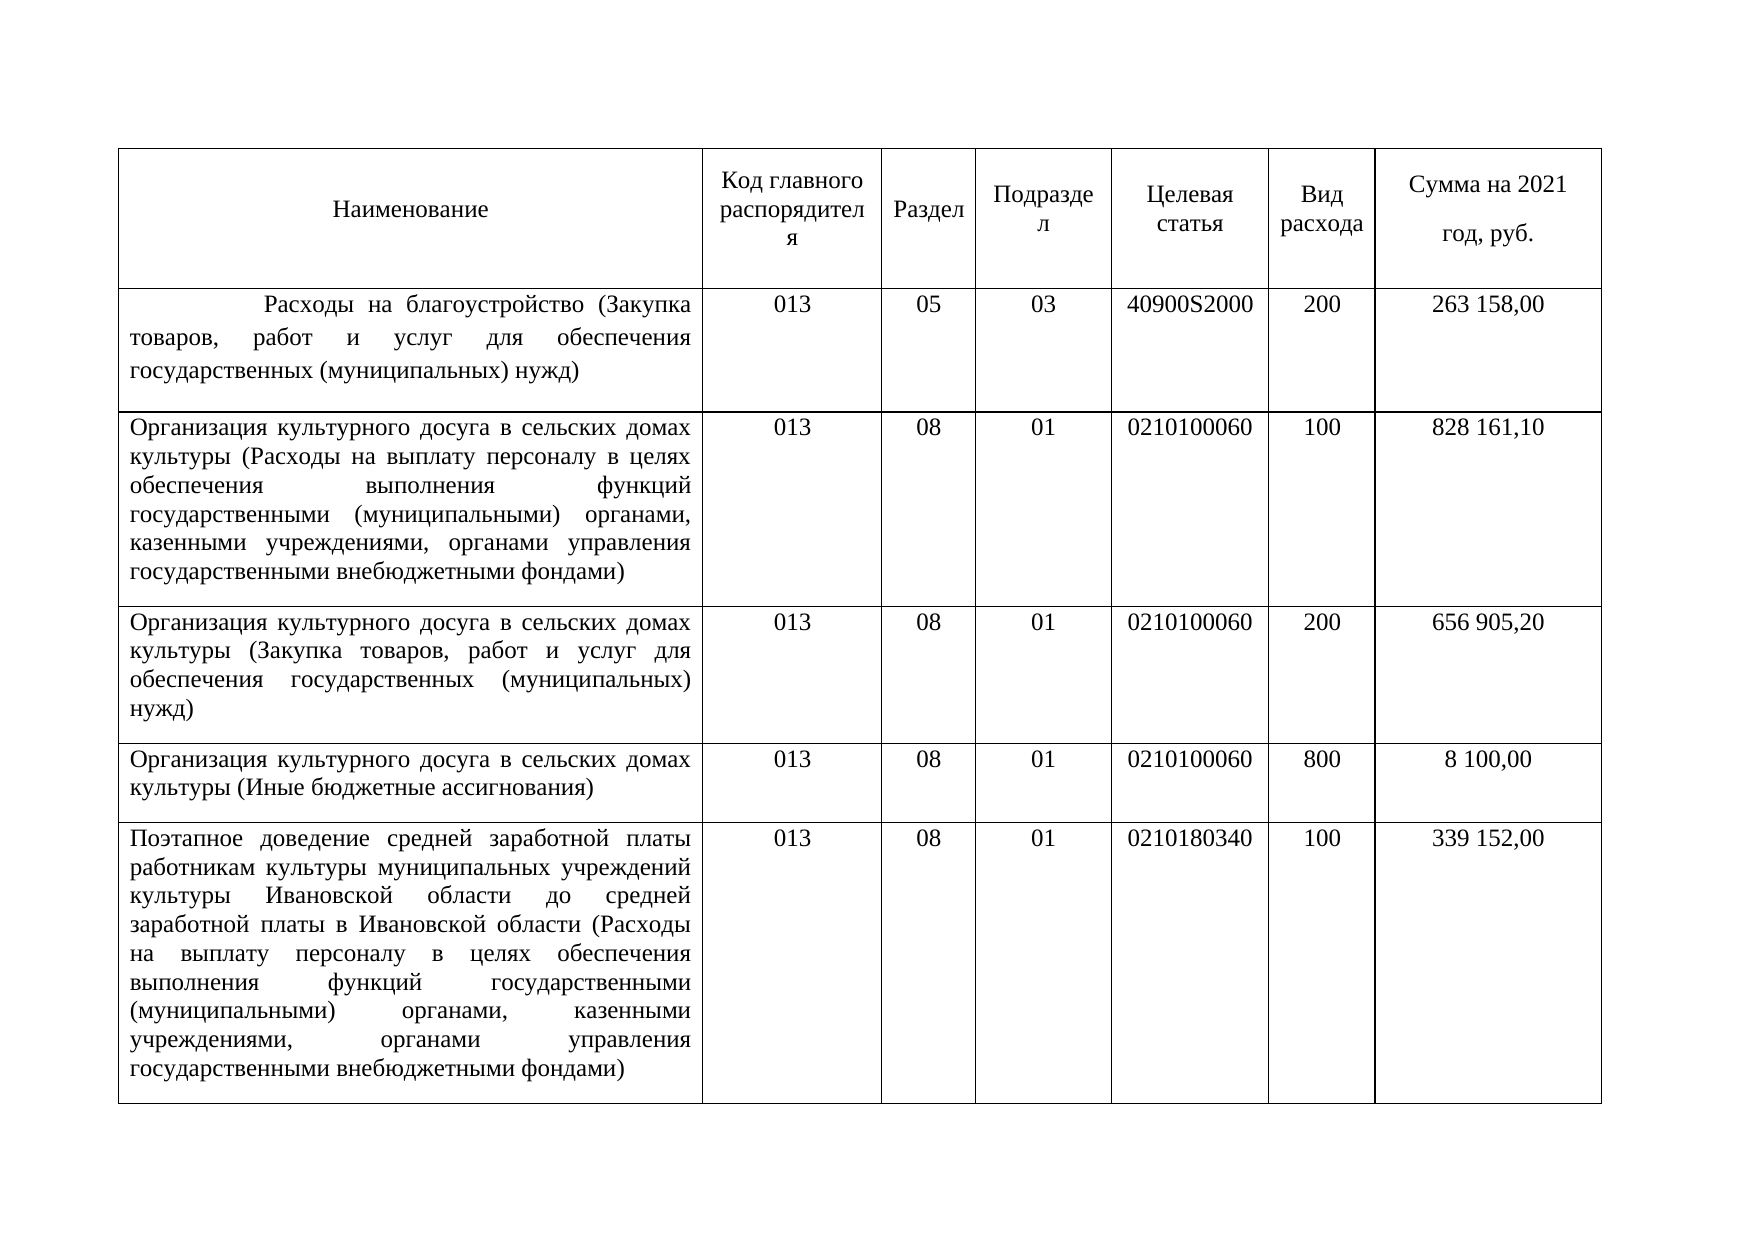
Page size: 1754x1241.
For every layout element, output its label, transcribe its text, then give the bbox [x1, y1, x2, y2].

table_cell 013 [703, 289, 881, 411]
table_header Сумма на 2021 год, руб. [1376, 149, 1601, 288]
table_cell 05 [882, 289, 975, 411]
table_cell 08 [882, 744, 975, 822]
table_cell 339 152,00 [1376, 823, 1601, 1103]
table_header Подраздел [976, 149, 1111, 288]
table_header Код главного распорядителя [703, 149, 881, 288]
table_cell 0210100060 [1112, 413, 1268, 606]
table_cell 100 [1269, 823, 1374, 1103]
table_cell Организация культурного досуга в сельских домах культуры (Иные бюджетные ассигнования) [119, 744, 702, 822]
table_cell 8 100,00 [1376, 744, 1601, 822]
table_cell 800 [1269, 744, 1374, 822]
table_cell 08 [882, 413, 975, 606]
table_cell 200 [1269, 607, 1374, 743]
table_header Наименование [119, 149, 702, 288]
table_cell 01 [976, 744, 1111, 822]
table_cell 01 [976, 413, 1111, 606]
table_cell Поэтапное доведение средней заработной платы работникам культуры муниципальных учреждений культуры Ивановской области до средней заработной платы в Ивановской области (Расходы на выплату персоналу в целях обеспечения выполнения функций государственными (муниципальными) органами, казенными учреждениями, органами управления государственными внебюджетными фондами) [119, 823, 702, 1103]
table_cell 0210180340 [1112, 823, 1268, 1103]
table_cell 200 [1269, 289, 1374, 411]
table_cell 263 158,00 [1376, 289, 1601, 411]
table_header Раздел [882, 149, 975, 288]
table_header Целевая статья [1112, 149, 1268, 288]
table_cell 828 161,10 [1376, 413, 1601, 606]
table_cell 08 [882, 607, 975, 743]
table_cell 08 [882, 823, 975, 1103]
table_cell 656 905,20 [1376, 607, 1601, 743]
table_cell 100 [1269, 413, 1374, 606]
table_cell 01 [976, 607, 1111, 743]
table_cell Организация культурного досуга в сельских домах культуры (Закупка товаров, работ и услуг для обеспечения государственных (муниципальных) нужд) [119, 607, 702, 743]
table_cell Организация культурного досуга в сельских домах культуры (Расходы на выплату персоналу в целях обеспечения выполнения функций государственными (муниципальными) органами, казенными учреждениями, органами управления государственными внебюджетными фондами) [119, 413, 702, 606]
table_cell 013 [703, 413, 881, 606]
table_cell 0210100060 [1112, 744, 1268, 822]
table_cell 013 [703, 823, 881, 1103]
table_cell Расходы на благоустройство (Закупка товаров, работ и услуг для обеспечения государственных (муниципальных) нужд) [119, 289, 702, 411]
table_cell 03 [976, 289, 1111, 411]
table_cell 40900S2000 [1112, 289, 1268, 411]
table_header Вид расхода [1269, 149, 1374, 288]
table_cell 0210100060 [1112, 607, 1268, 743]
table_cell 013 [703, 607, 881, 743]
table_cell 01 [976, 823, 1111, 1103]
table_cell 013 [703, 744, 881, 822]
